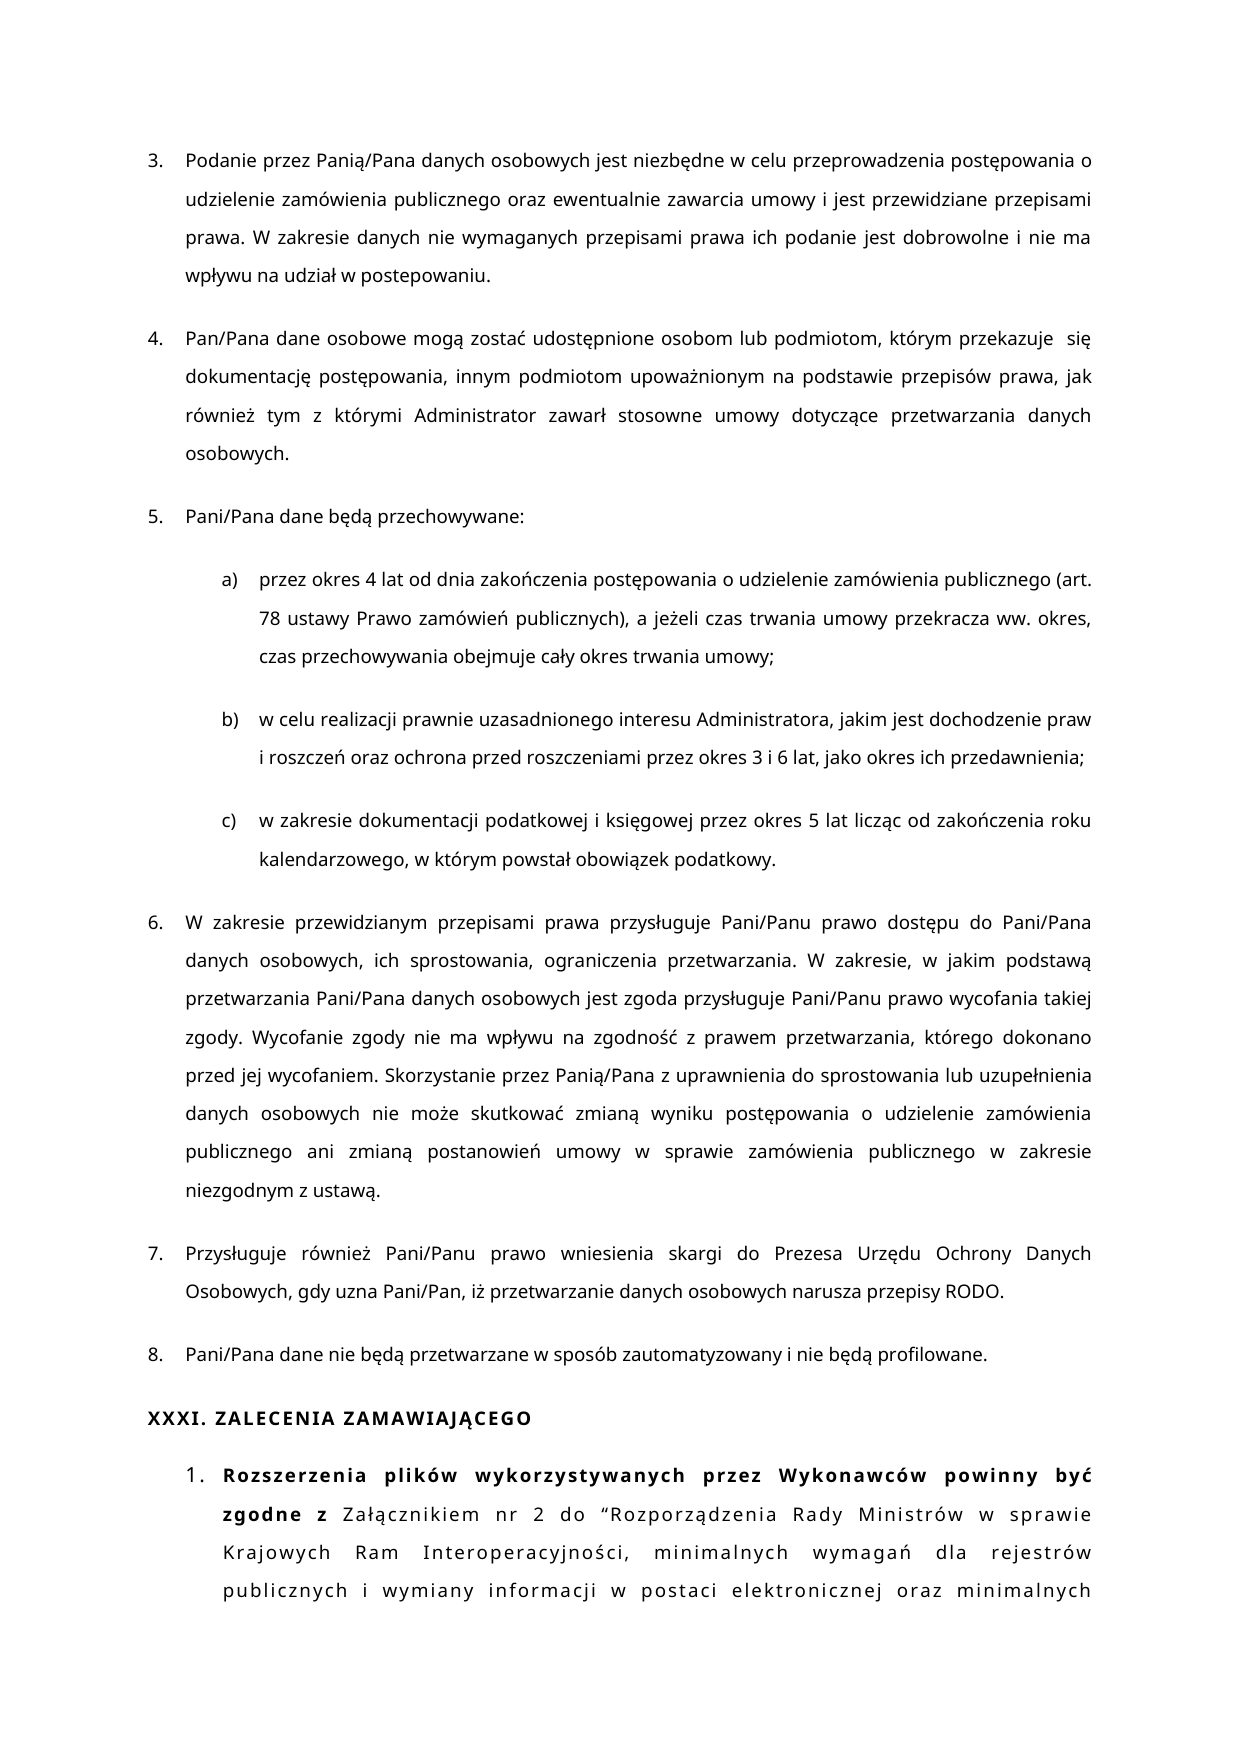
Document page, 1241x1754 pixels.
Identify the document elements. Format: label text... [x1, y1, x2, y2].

list W zakresie przewidzianym przepisami prawa przysługuje Pani/Panu prawo dostępu do Pani/Pana danych osobowych, ich sprostowania, ograniczenia przetwarzania. W zakresie, w jakim podstawą przetwarzania Pani/Pana danych osobowych jest zgoda przysługuje Pani/Panu prawo wycofania takiej zgody. Wycofanie zgody nie ma wpływu na zgodność z prawem przetwarzania, którego dokonano przed jej wycofaniem. Skorzystanie przez Panią/Pana z uprawnienia do sprostowania lub uzupełnienia danych osobowych nie może skutkować zmianą wyniku postępowania o udzielenie zamówienia publicznego ani zmianą postanowień umowy w sprawie zamówienia publicznego w zakresie niezgodnym z ustawą. [148, 909, 1093, 1202]
list Pani/Pana dane nie będą przetwarzane w sposób zautomatyzowany i nie będą profilowane. [148, 1342, 1093, 1367]
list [185, 1460, 1093, 1603]
list Przysługuje również Pani/Panu prawo wniesienia skargi do Prezesa Urzędu Ochrony Danych Osobowych, gdy uzna Pani/Pan, iż przetwarzanie danych osobowych narusza przepisy RODO. [148, 1240, 1093, 1304]
list Podanie przez Panią/Pana danych osobowych jest niezbędne w celu przeprowadzenia postępowania o udzielenie zamówienia publicznego oraz ewentualnie zawarcia umowy i jest przewidziane przepisami prawa. W zakresie danych nie wymaganych przepisami prawa ich podanie jest dobrowolne i nie ma wpływu na udział w postepowaniu. [148, 148, 1093, 288]
list Pani/Pana dane będą przechowywane: [148, 503, 1093, 529]
list Pan/Pana dane osobowe mogą zostać udostępnione osobom lub podmiotom, którym przekazuje się dokumentację postępowania, innym podmiotom upoważnionym na podstawie przepisów prawa, jak również tym z którymi Administrator zawarł stosowne umowy dotyczące przetwarzania danych osobowych. [148, 326, 1093, 466]
text XXXI. ZALECENIA ZAMAWIAJĄCEGO [148, 1405, 1093, 1430]
list w zakresie dokumentacji podatkowej i księgowej przez okres 5 lat licząc od zakończenia roku kalendarzowego, w którym powstał obowiązek podatkowy. [221, 808, 1093, 872]
list przez okres 4 lat od dnia zakończenia postępowania o udzielenie zamówienia publicznego (art. 78 ustawy Prawo zamówień publicznych), a jeżeli czas trwania umowy przekracza ww. okres, czas przechowywania obejmuje cały okres trwania umowy; [221, 567, 1093, 669]
list w celu realizacji prawnie uzasadnionego interesu Administratora, jakim jest dochodzenie praw i roszczeń oraz ochrona przed roszczeniami przez okres 3 i 6 lat, jako okres ich przedawnienia; [221, 706, 1093, 770]
